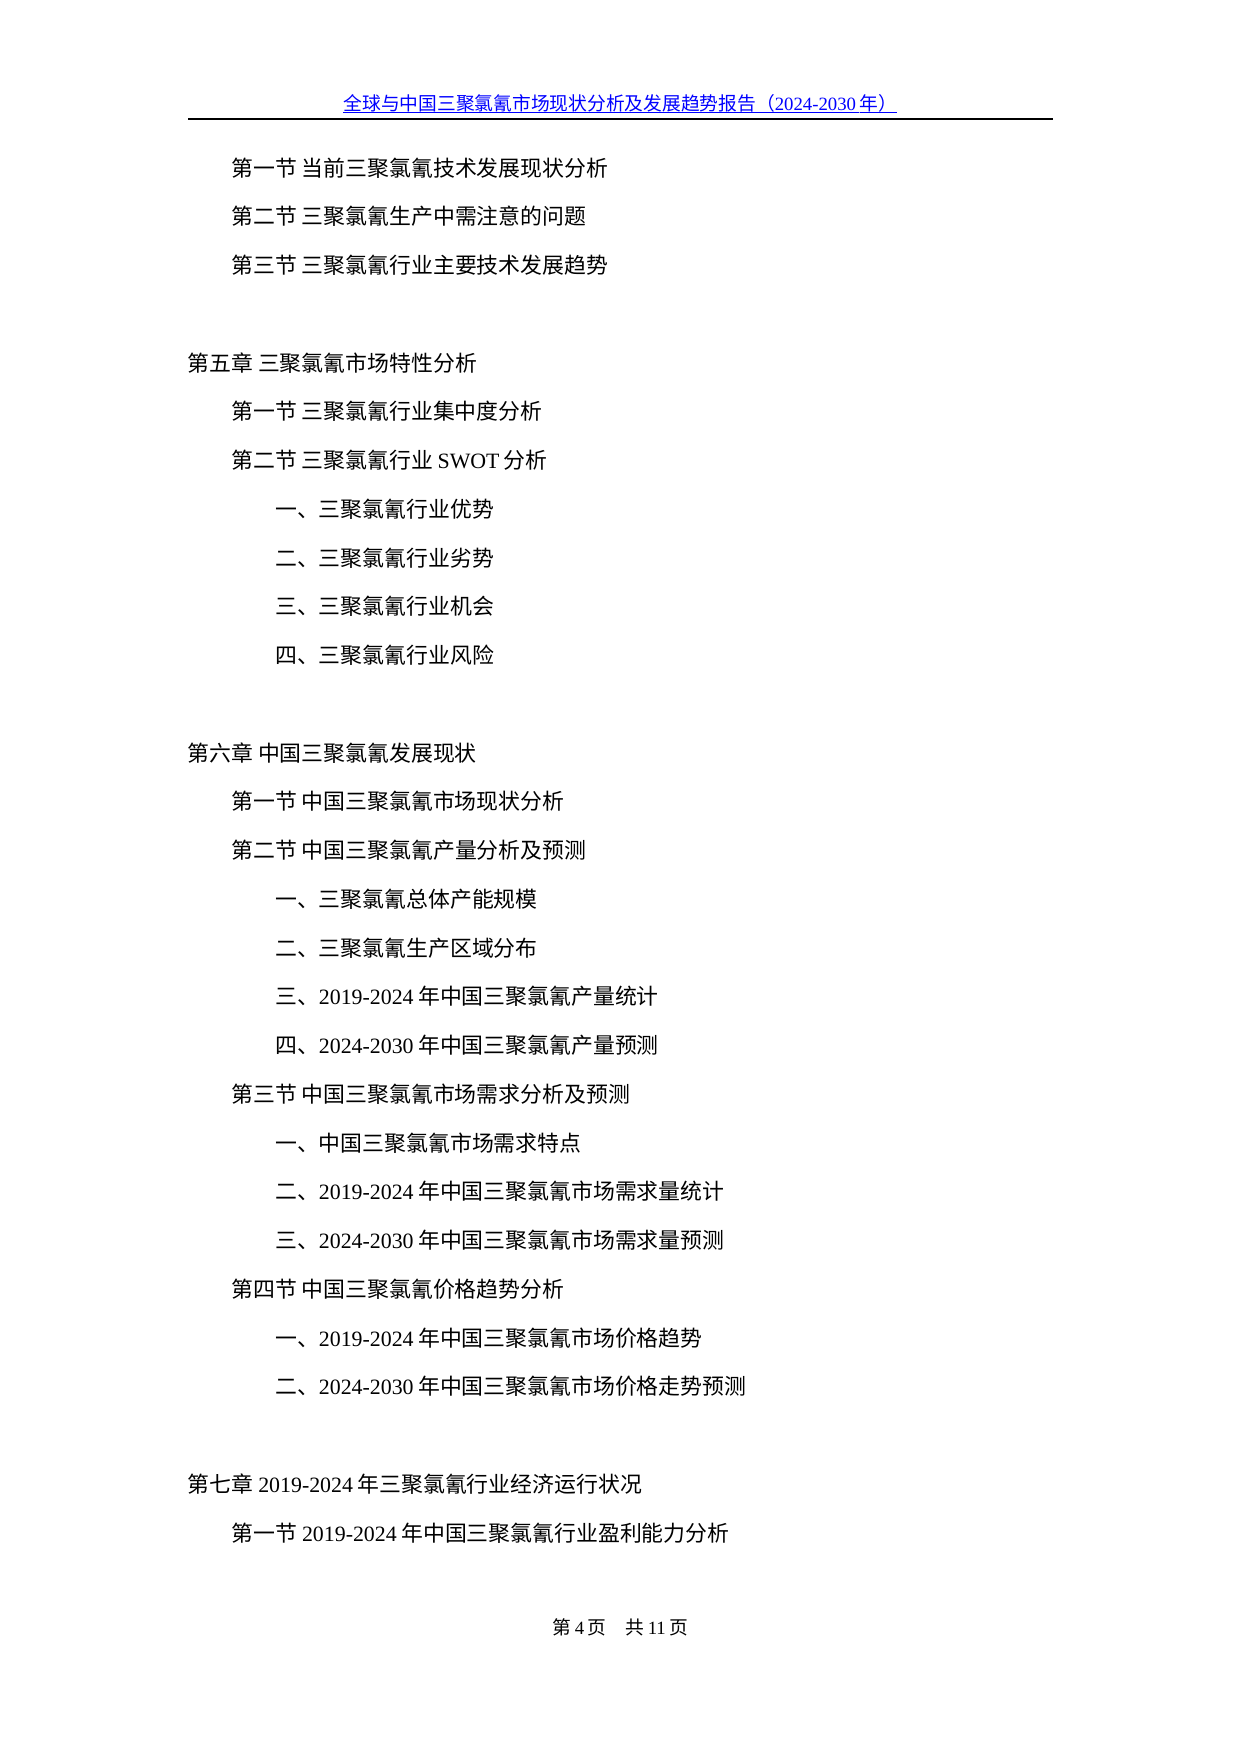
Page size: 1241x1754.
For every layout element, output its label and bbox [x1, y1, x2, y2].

text [187, 150, 1053, 1548]
